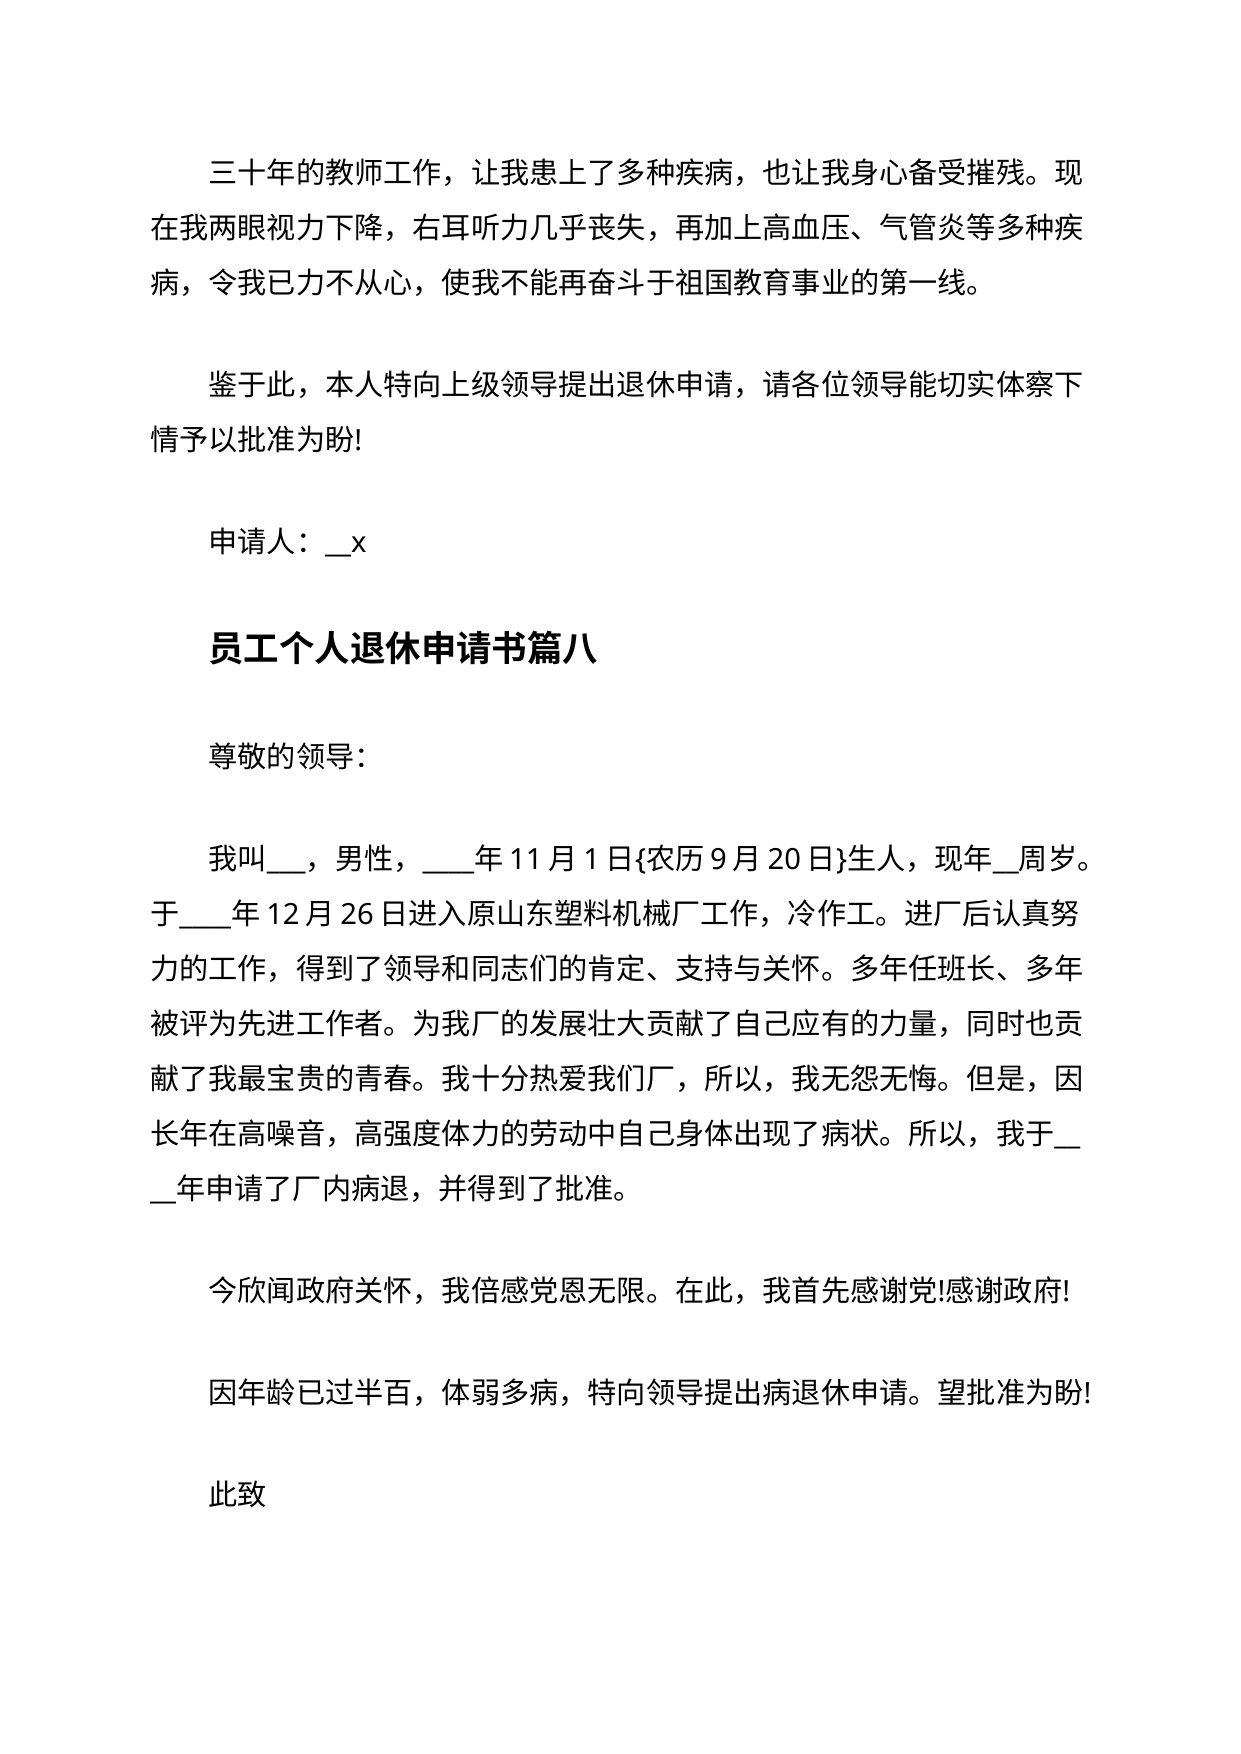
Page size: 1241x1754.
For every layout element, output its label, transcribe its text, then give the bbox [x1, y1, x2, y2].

text 申请人：__x [150, 518, 1090, 561]
text 此致 [150, 1471, 1090, 1513]
text 三十年的教师工作，让我患上了多种疾病，也让我身心备受摧残。现在我两眼视力下降，右耳听力几乎丧失，再加上高血压、气管炎等多种疾病，令我已力不从心，使我不能再奋斗于祖国教育事业的第一线。 [150, 150, 1090, 302]
text 今欣闻政府关怀，我倍感党恩无限。在此，我首先感谢党!感谢政府! [150, 1267, 1090, 1310]
text 我叫___，男性，____年11月1日{农历9月20日}生人，现年__周岁。于____年12月26日进入原山东塑料机械厂工作，冷作工。进厂后认真努力的工作，得到了领导和同志们的肯定、支持与关怀。多年任班长、多年被评为先进工作者。为我厂的发展壮大贡献了自己应有的力量，同时也贡献了我最宝贵的青春。我十分热爱我们厂，所以，我无怨无悔。但是，因长年在高噪音，高强度体力的劳动中自己身体出现了病状。所以，我于____年申请了厂内病退，并得到了批准。 [150, 836, 1090, 1208]
text 鉴于此，本人特向上级领导提出退休申请，请各位领导能切实体察下情予以批准为盼! [150, 362, 1090, 459]
text 员工个人退休申请书篇八 [150, 620, 1090, 672]
text 尊敬的领导： [150, 734, 1090, 776]
text 因年龄已过半百，体弱多病，特向领导提出病退休申请。望批准为盼! [150, 1369, 1090, 1412]
